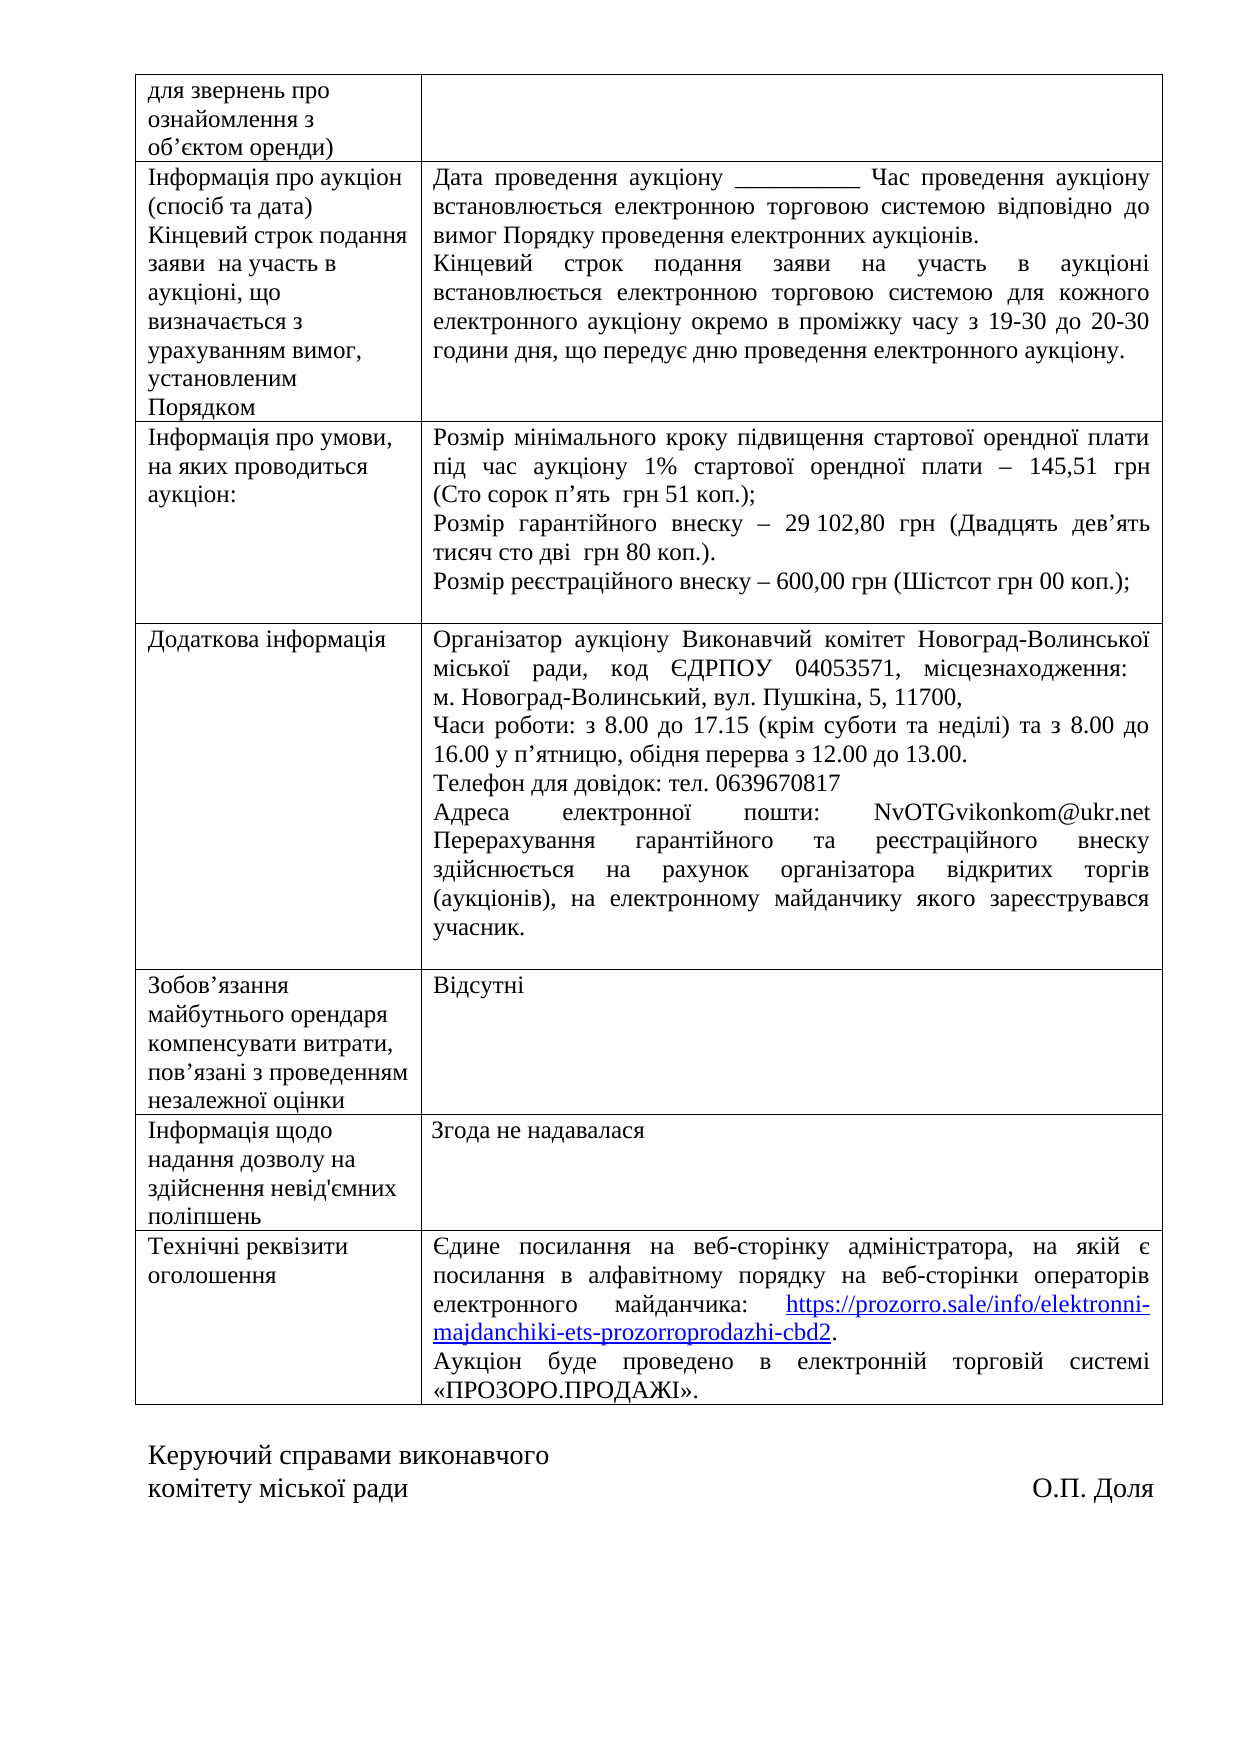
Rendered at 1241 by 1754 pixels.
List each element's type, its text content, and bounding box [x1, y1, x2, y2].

table_cell Відсутні [422, 970, 1162, 1114]
table_cell Згода не надавалася [422, 1115, 1162, 1230]
table_cell Інформація про аукціон (спосіб та дата) Кінцевий строк подання заяви на участь в аукціоні, що визначається з урахуванням вимог, установленим Порядком [136, 162, 421, 421]
table_cell Інформація щодо надання дозволу на здійснення невід'ємних поліпшень [136, 1115, 421, 1230]
table_cell Інформація про умови, на яких проводиться аукціон: [136, 422, 421, 623]
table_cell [422, 75, 1162, 161]
table_cell Розмір мінімального кроку підвищення стартової орендної плати під час аукціону 1% стартової орендної плати – 145,51 грн (Сто сорок п’ять грн 51 коп.); Розмір гарантійного внеску – 29 102,80 грн (Двадцять дев’ять тисяч сто дві грн 80 коп.). Розмір реєстраційного внеску – 600,00 грн (Шістсот грн 00 коп.); [422, 422, 1162, 623]
table_cell Додаткова інформація [136, 624, 421, 969]
text комітету міської ради О.П. Доля [148, 1471, 1167, 1503]
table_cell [136, 75, 421, 161]
table_cell Єдине посилання на веб-сторінку адміністратора, на якій є посилання в алфавітному порядку на веб-сторінки операторів електронного майданчика: https://prozorro.sale/info/elektronni-majdanchiki-ets-prozorroprodazhi-cbd2. Аукціон буде проведено в електронній торговій системі «ПРОЗОРО.ПРОДАЖІ». [422, 1231, 1162, 1404]
table_cell Зобов’язання майбутнього орендаря компенсувати витрати, пов’язані з проведенням незалежної оцінки [136, 970, 421, 1114]
text Керуючий справами виконавчого [148, 1438, 1167, 1471]
table_cell Технічні реквізити оголошення [136, 1231, 421, 1404]
table_cell Організатор аукціону Виконавчий комітет Новоград-Волинської міської ради, код ЄДРПОУ 04053571, місцезнаходження: м. Новоград-Волинський, вул. Пушкіна, 5, 11700, Часи роботи: з 8.00 до 17.15 (крім суботи та неділі) та з 8.00 до 16.00 у п’ятницю, обідня перерва з 12.00 до 13.00. Телефон для довідок: тел. 0639670817 Адреса електронної пошти: NvOTGvikonkom@ukr.net Перерахування гарантійного та реєстраційного внеску здійснюється на рахунок організатора відкритих торгів (аукціонів), на електронному майданчику якого зареєструвався учасник. [422, 624, 1162, 969]
table_cell Дата проведення аукціону __________ Час проведення аукціону встановлюється електронною торговою системою відповідно до вимог Порядку проведення електронних аукціонів. Кінцевий строк подання заяви на участь в аукціоні встановлюється електронною торговою системою для кожного електронного аукціону окремо в проміжку часу з 19-30 до 20-30 години дня, що передує дню проведення електронного аукціону. [422, 162, 1162, 421]
